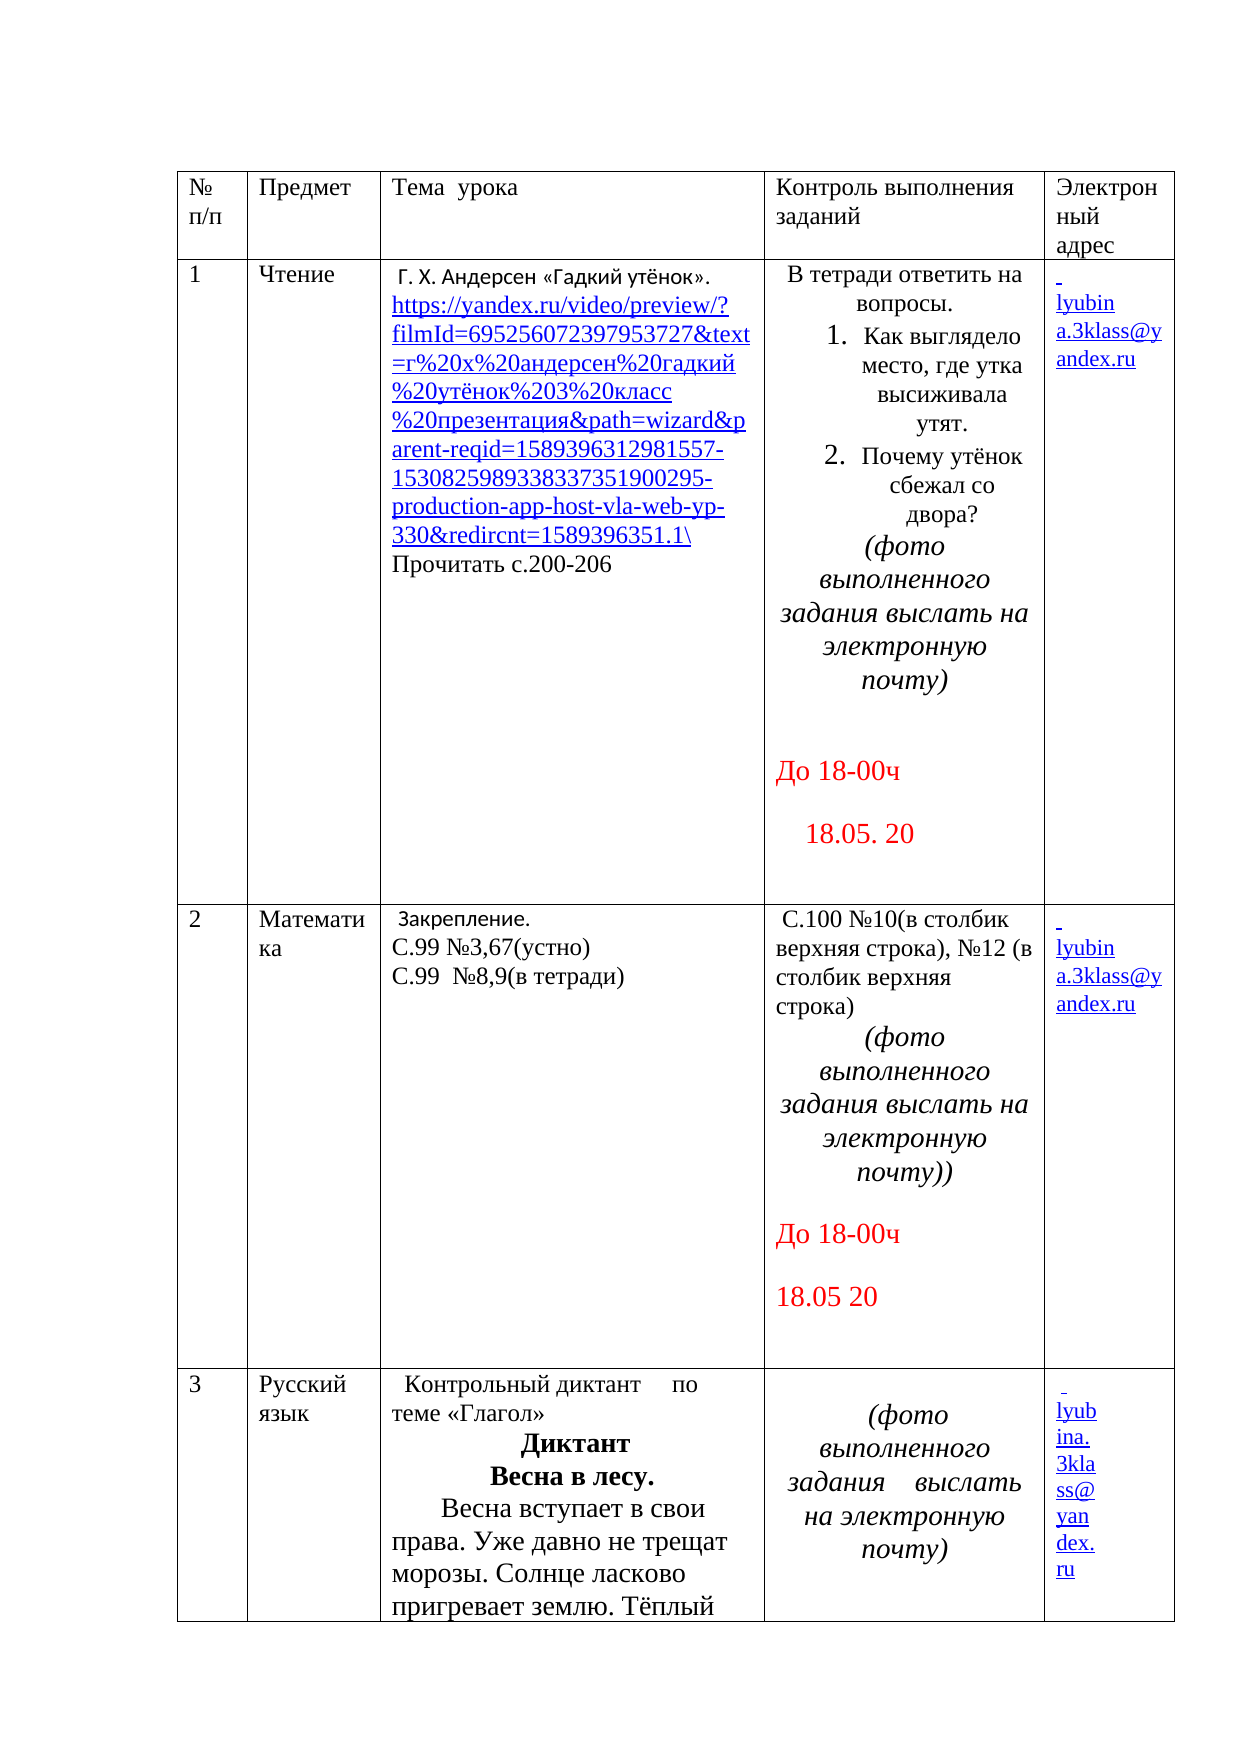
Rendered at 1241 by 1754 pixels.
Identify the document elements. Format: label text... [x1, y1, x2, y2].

table_cell 3 [178, 1369, 247, 1621]
table_cell 2 [178, 905, 247, 1368]
table_cell Математика [248, 905, 380, 1368]
table_cell Закрепление. С.99 №3,67(устно) С.99 №8,9(в тетради) [381, 905, 764, 1368]
table_cell 1 [178, 260, 247, 903]
table_header Контроль выполнения заданий [765, 172, 1044, 258]
table_cell С.100 №10(в столбик верхняя строка), №12 (в столбик верхняя строка) (фото выполненного задания выслать на электронную почту)) До 18-00ч 18.05 20 [765, 905, 1044, 1368]
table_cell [1045, 1369, 1174, 1621]
table_header Предмет [248, 172, 380, 258]
table_header Тема урока [381, 172, 764, 258]
table_cell lyubina.3klass@yandex.ru [1045, 905, 1174, 1368]
table_cell Русский язык [248, 1369, 380, 1621]
table_cell Г. Х. Андерсен «Гадкий утёнок». https://yandex.ru/video/preview/?filmId=695256072397953727&text=г%20х%20андерсен%20гадкий%20утёнок%203%20класс%20презентация&path=wizard&parent-reqid=1589396312981557-1530825989338337351900295-production-app-host-vla-web-yp-330&redircnt=1589396351.1\ Прочитать с.200-206 [381, 260, 764, 903]
table_cell В тетради ответить на вопросы. Как выглядело место, где утка высиживала утят. Почему утёнок сбежал со двора? (фото выполненного задания выслать на электронную почту) До 18-00ч 18.05. 20 [765, 260, 1044, 903]
table_cell lyubina.3klass@yandex.ru [1045, 260, 1174, 903]
table_header № п/п [178, 172, 247, 258]
table_cell Чтение [248, 260, 380, 903]
table_header Электронный адрес [1045, 172, 1174, 258]
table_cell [765, 1369, 1044, 1621]
